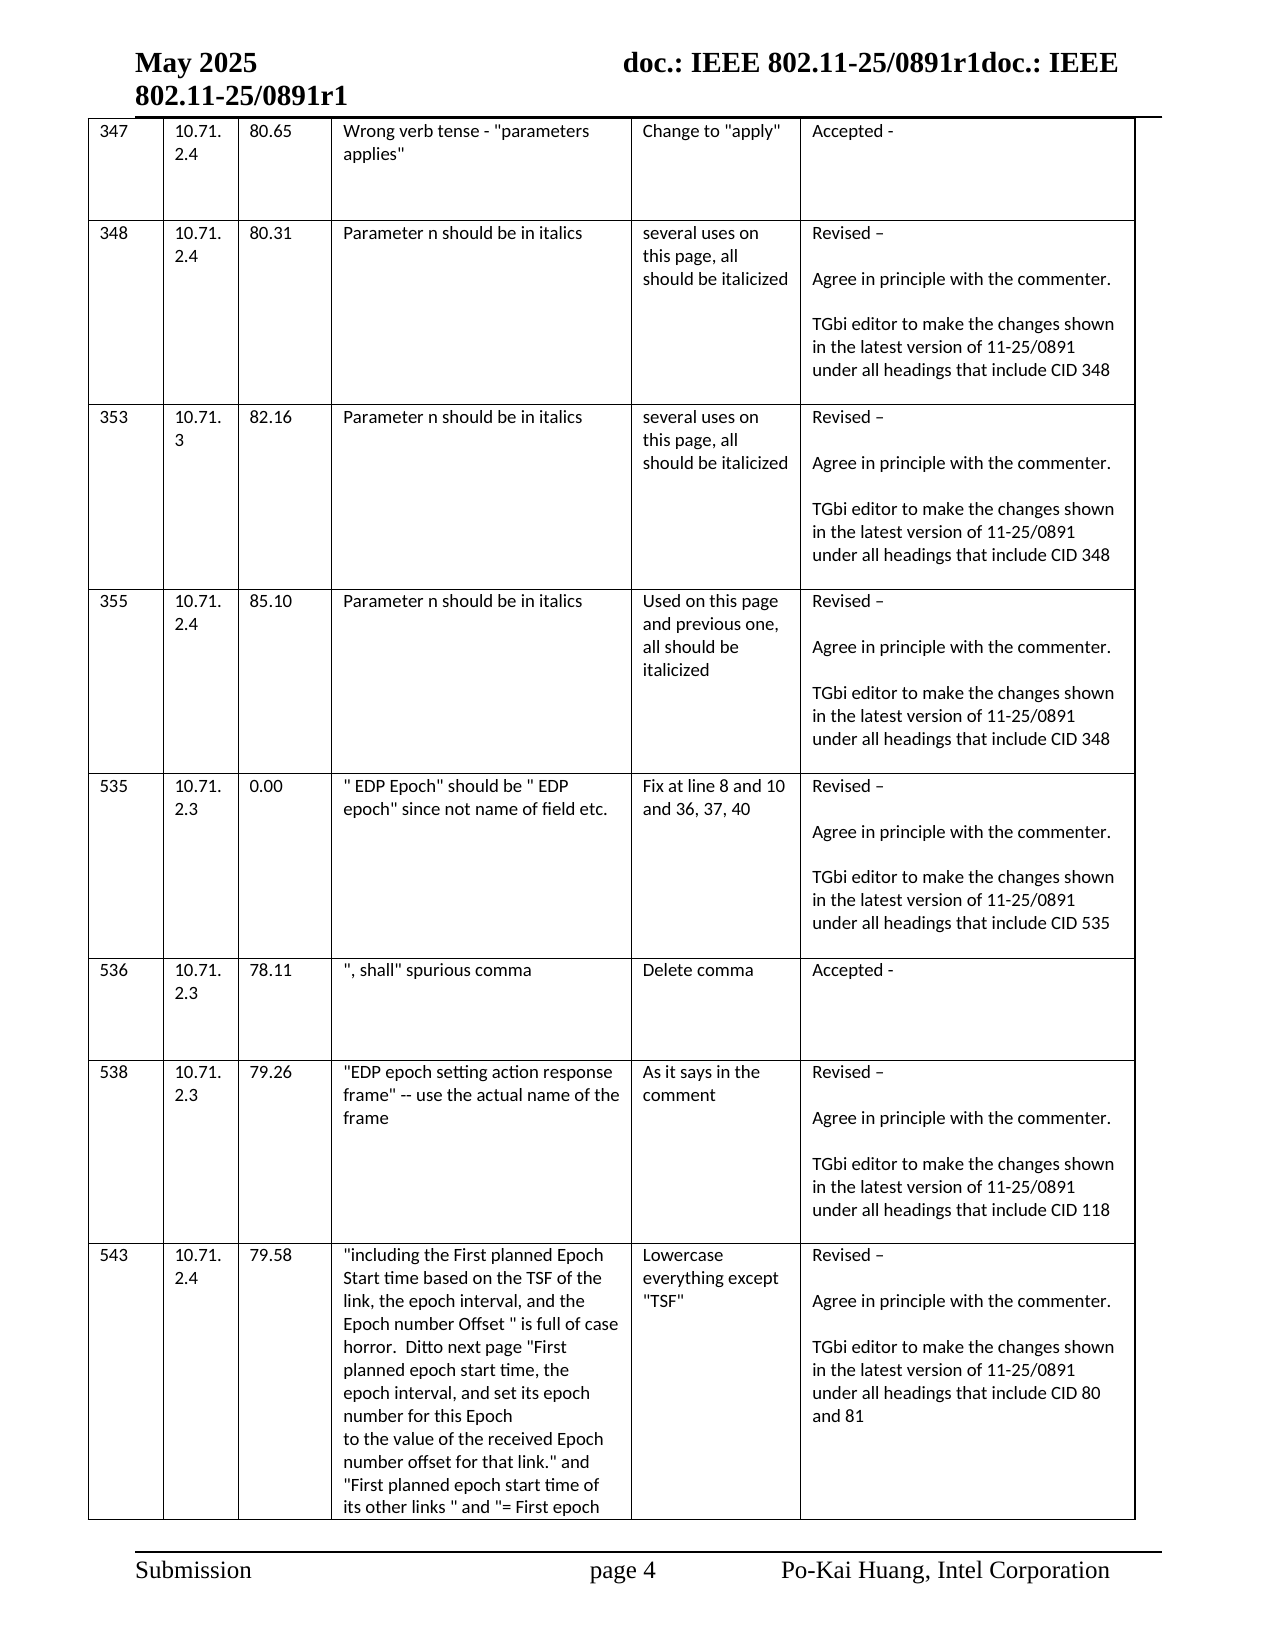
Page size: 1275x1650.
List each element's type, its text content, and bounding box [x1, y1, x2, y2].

table_cell 538 [89, 1061, 163, 1242]
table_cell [801, 1244, 1134, 1518]
table_cell 355 [89, 590, 163, 773]
table_cell Accepted - [801, 119, 1134, 220]
table_cell "EDP epoch setting action response frame" -- use the actual name of the frame [332, 1061, 631, 1242]
table_cell 10.71.2.3 [164, 1061, 238, 1242]
table_cell 348 [89, 221, 163, 404]
table_cell 10.71.2.4 [164, 119, 238, 220]
table_cell Accepted - [801, 959, 1134, 1059]
table_cell Delete comma [632, 959, 800, 1059]
table_cell Fix at line 8 and 10 and 36, 37, 40 [632, 774, 800, 957]
table_cell ", shall" spurious comma [332, 959, 631, 1059]
table_cell Revised – Agree in principle with the commenter. TGbi editor to make the changes shown in the latest version of 11-25/0891 under all headings that include CID 535 [801, 774, 1134, 957]
table_cell 536 [89, 959, 163, 1059]
table_cell 82.16 [239, 405, 331, 589]
table_cell 10.71.3 [164, 405, 238, 589]
table_cell 85.10 [239, 590, 331, 773]
table_cell 80.31 [239, 221, 331, 404]
table_cell 10.71.2.3 [164, 774, 238, 957]
table_cell Revised – Agree in principle with the commenter. TGbi editor to make the changes shown in the latest version of 11-25/0891 under all headings that include CID 348 [801, 405, 1134, 589]
table_cell 10.71.2.3 [164, 959, 238, 1059]
table_cell several uses on this page, all should be italicized [632, 405, 800, 589]
table_cell Parameter n should be in italics [332, 221, 631, 404]
table_cell Revised – Agree in principle with the commenter. TGbi editor to make the changes shown in the latest version of 11-25/0891 under all headings that include CID 348 [801, 590, 1134, 773]
table_cell 535 [89, 774, 163, 957]
table_cell Revised – Agree in principle with the commenter. TGbi editor to make the changes shown in the latest version of 11-25/0891 under all headings that include CID 118 [801, 1061, 1134, 1242]
table_cell 347 [89, 119, 163, 220]
table_cell 79.58 [239, 1244, 331, 1518]
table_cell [332, 1244, 631, 1518]
table_cell 10.71.2.4 [164, 1244, 238, 1518]
table_cell 0.00 [239, 774, 331, 957]
table_cell Used on this page and previous one, all should be italicized [632, 590, 800, 773]
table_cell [632, 1244, 800, 1518]
table_cell Parameter n should be in italics [332, 590, 631, 773]
table_cell 80.65 [239, 119, 331, 220]
table_cell Parameter n should be in italics [332, 405, 631, 589]
table_cell 543 [89, 1244, 163, 1518]
table_cell 10.71.2.4 [164, 221, 238, 404]
table_cell " EDP Epoch" should be " EDP epoch" since not name of field etc. [332, 774, 631, 957]
table_cell Revised – Agree in principle with the commenter. TGbi editor to make the changes shown in the latest version of 11-25/0891 under all headings that include CID 348 [801, 221, 1134, 404]
table_cell 78.11 [239, 959, 331, 1059]
table_cell As it says in the comment [632, 1061, 800, 1242]
table_cell Wrong verb tense - "parameters applies" [332, 119, 631, 220]
table_cell several uses on this page, all should be italicized [632, 221, 800, 404]
table_cell 353 [89, 405, 163, 589]
table_cell 10.71.2.4 [164, 590, 238, 773]
table_cell 79.26 [239, 1061, 331, 1242]
table_cell Change to "apply" [632, 119, 800, 220]
